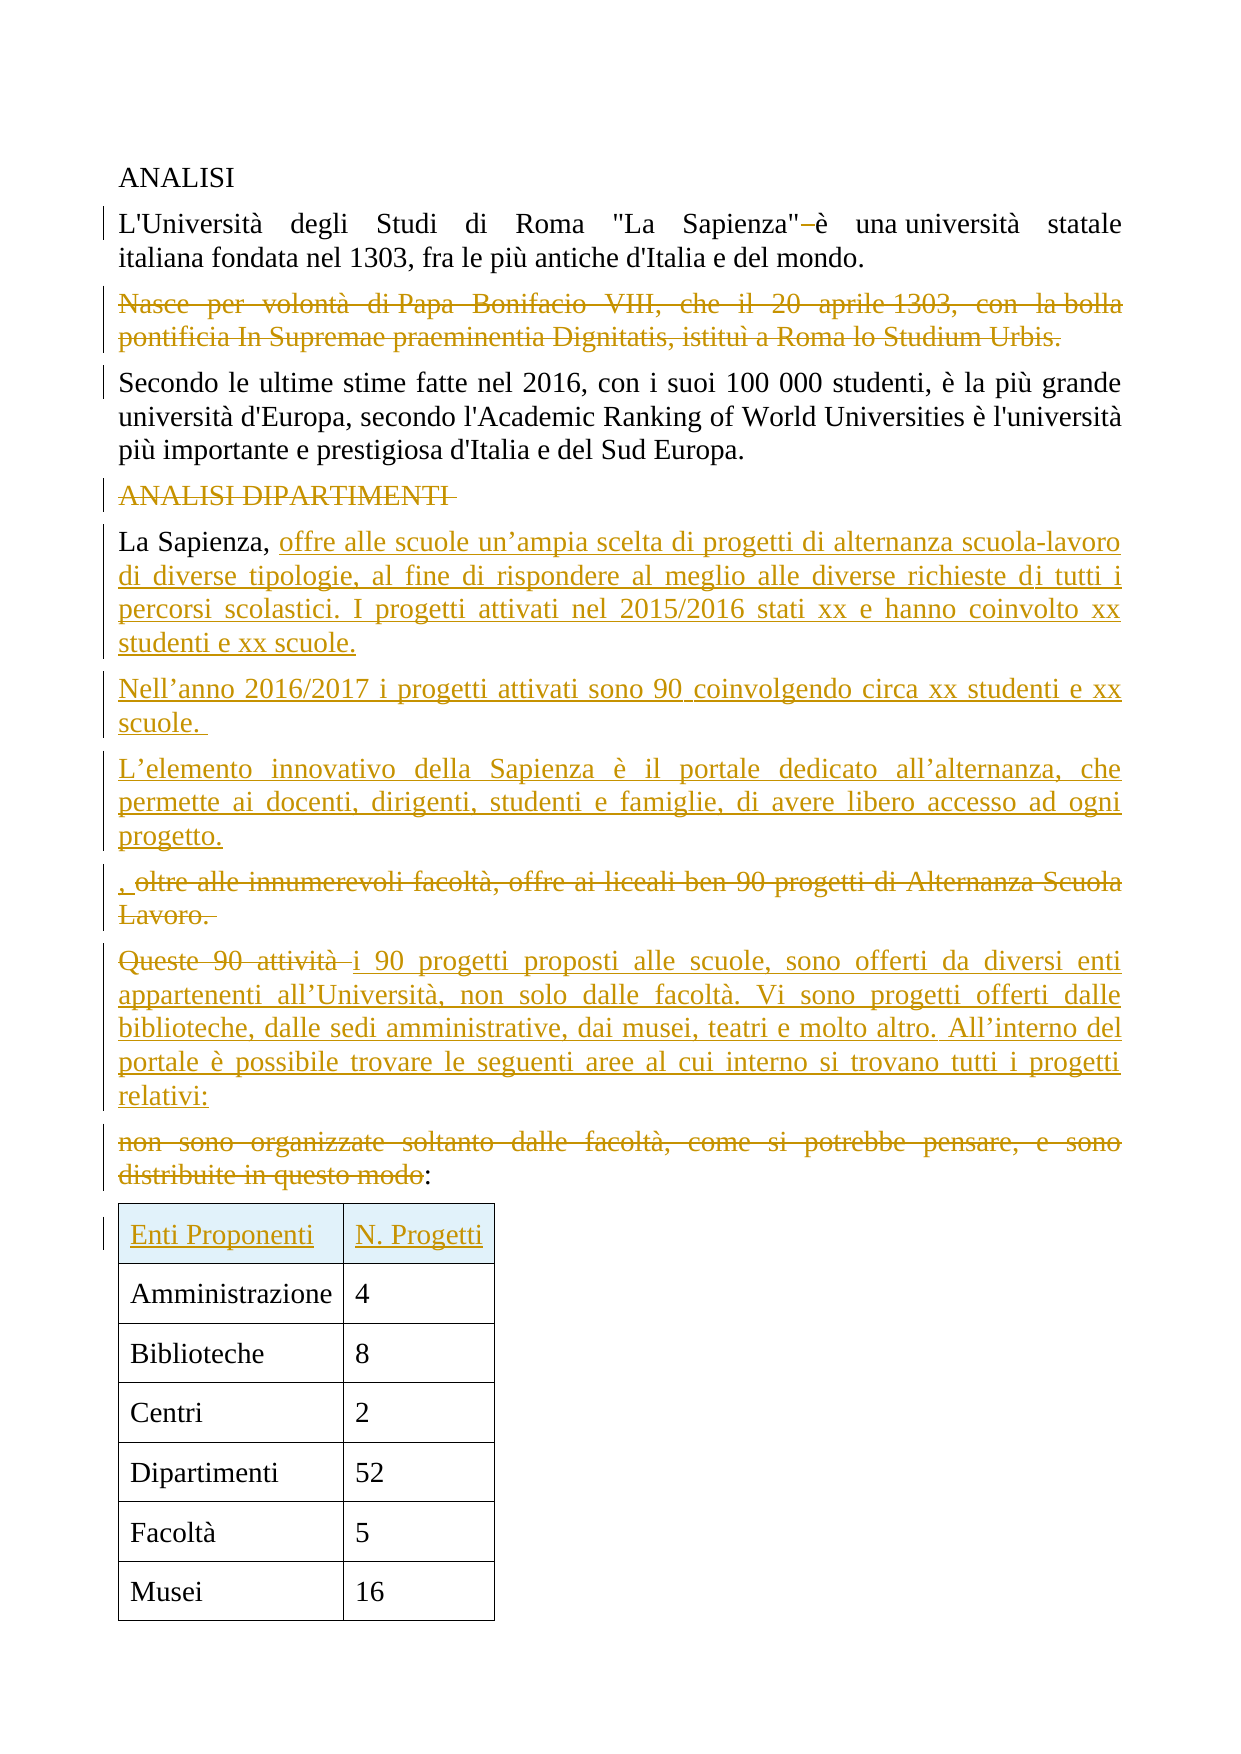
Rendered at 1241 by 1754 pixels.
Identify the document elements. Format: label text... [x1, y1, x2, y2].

table_cell 16 [344, 1562, 494, 1620]
table_cell Centri [119, 1383, 343, 1442]
text : [118, 1144, 1122, 1191]
table_cell Biblioteche [119, 1324, 343, 1382]
table_cell 5 [344, 1502, 494, 1561]
table_cell Dipartimenti [119, 1443, 343, 1501]
text La Sapienza, [118, 524, 1122, 659]
table_cell 8 [344, 1324, 494, 1382]
text L'Università degli Studi di Roma "La Sapienza"è una università statale italiana fondata nel 1303, fra le più antiche d'Italia e del mondo. [118, 206, 1122, 273]
table_cell Musei [119, 1562, 343, 1620]
text : [118, 1124, 1122, 1142]
table_cell 4 [344, 1264, 494, 1322]
table_cell Amministrazione [119, 1264, 343, 1322]
table_cell Facoltà [119, 1502, 343, 1561]
text Secondo le ultime stime fatte nel 2016, con i suoi 100 000 studenti, è la più grande università d'Europa, secondo l'Academic Ranking of World Universities è l'università più importante e prestigiosa d'Italia e del Sud Europa. [118, 365, 1122, 466]
text ANALISI [118, 160, 1122, 194]
table_cell 52 [344, 1443, 494, 1501]
table_cell 2 [344, 1383, 494, 1442]
